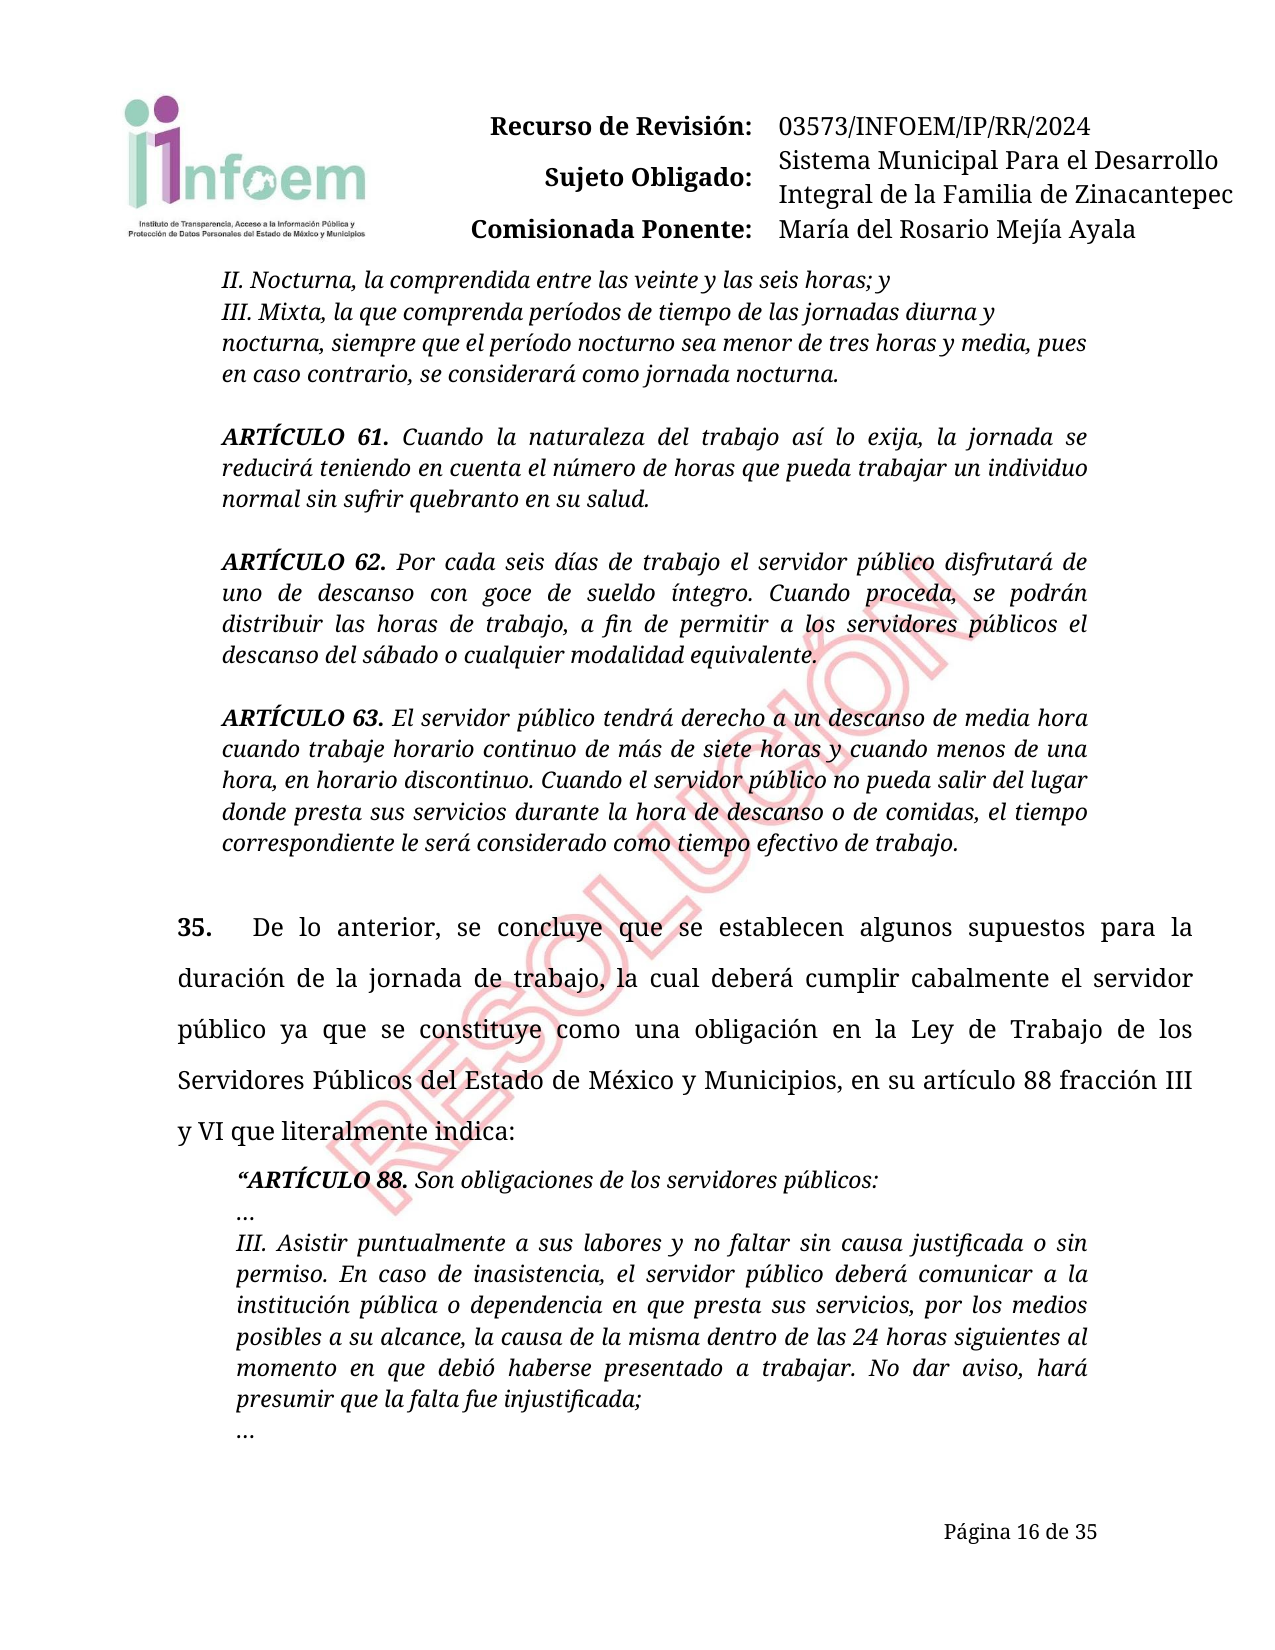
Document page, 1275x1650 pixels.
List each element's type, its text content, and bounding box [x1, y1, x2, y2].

text ARTÍCULO 61. Cuando la naturaleza del trabajo así lo exija, la jornada se reducirá teniendo en cuenta el número de horas que pueda trabajar un individuo normal sin sufrir quebranto en su salud. [222, 421, 1091, 514]
text III. Asistir puntualmente a sus labores y no faltar sin causa justificada o sin permiso. En caso de inasistencia, el servidor público deberá comunicar a la institución pública o dependencia en que presta sus servicios, por los medios posibles a su alcance, la causa de la misma dentro de las 24 horas siguientes al momento en que debió haberse presentado a trabajar. No dar aviso, hará presumir que la falta fue injustificada; [236, 1227, 1091, 1414]
text “ARTÍCULO 88. Son obligaciones de los servidores públicos: [236, 1164, 1091, 1196]
text … [236, 1414, 1091, 1446]
list De lo anterior, se concluye que se establecen algunos supuestos para la duración de la jornada de trabajo, la cual deberá cumplir cabalmente el servidor público ya que se constituye como una obligación en la Ley de Trabajo de los Servidores Públicos del Estado de México y Municipios, en su artículo 88 fracción III y VI que literalmente indica: [177, 909, 1194, 1147]
text ARTÍCULO 62. Por cada seis días de trabajo el servidor público disfrutará de uno de descanso con goce de sueldo íntegro. Cuando proceda, se podrán distribuir las horas de trabajo, a fin de permitir a los servidores públicos el descanso del sábado o cualquier modalidad equivalente. [222, 546, 1091, 671]
picture [5, 35, 1275, 1650]
text … [236, 1196, 1091, 1227]
text III. Mixta, la que comprenda períodos de tiempo de las jornadas diurna y nocturna, siempre que el período nocturno sea menor de tres horas y media, pues en caso contrario, se considerará como jornada nocturna. [222, 296, 1091, 389]
text II. Nocturna, la comprendida entre las veinte y las seis horas; y [222, 264, 1091, 296]
text ARTÍCULO 63. El servidor público tendrá derecho a un descanso de media hora cuando trabaje horario continuo de más de siete horas y cuando menos de una hora, en horario discontinuo. Cuando el servidor público no pueda salir del lugar donde presta sus servicios durante la hora de descanso o de comidas, el tiempo correspondiente le será considerado como tiempo efectivo de trabajo. [222, 702, 1091, 858]
